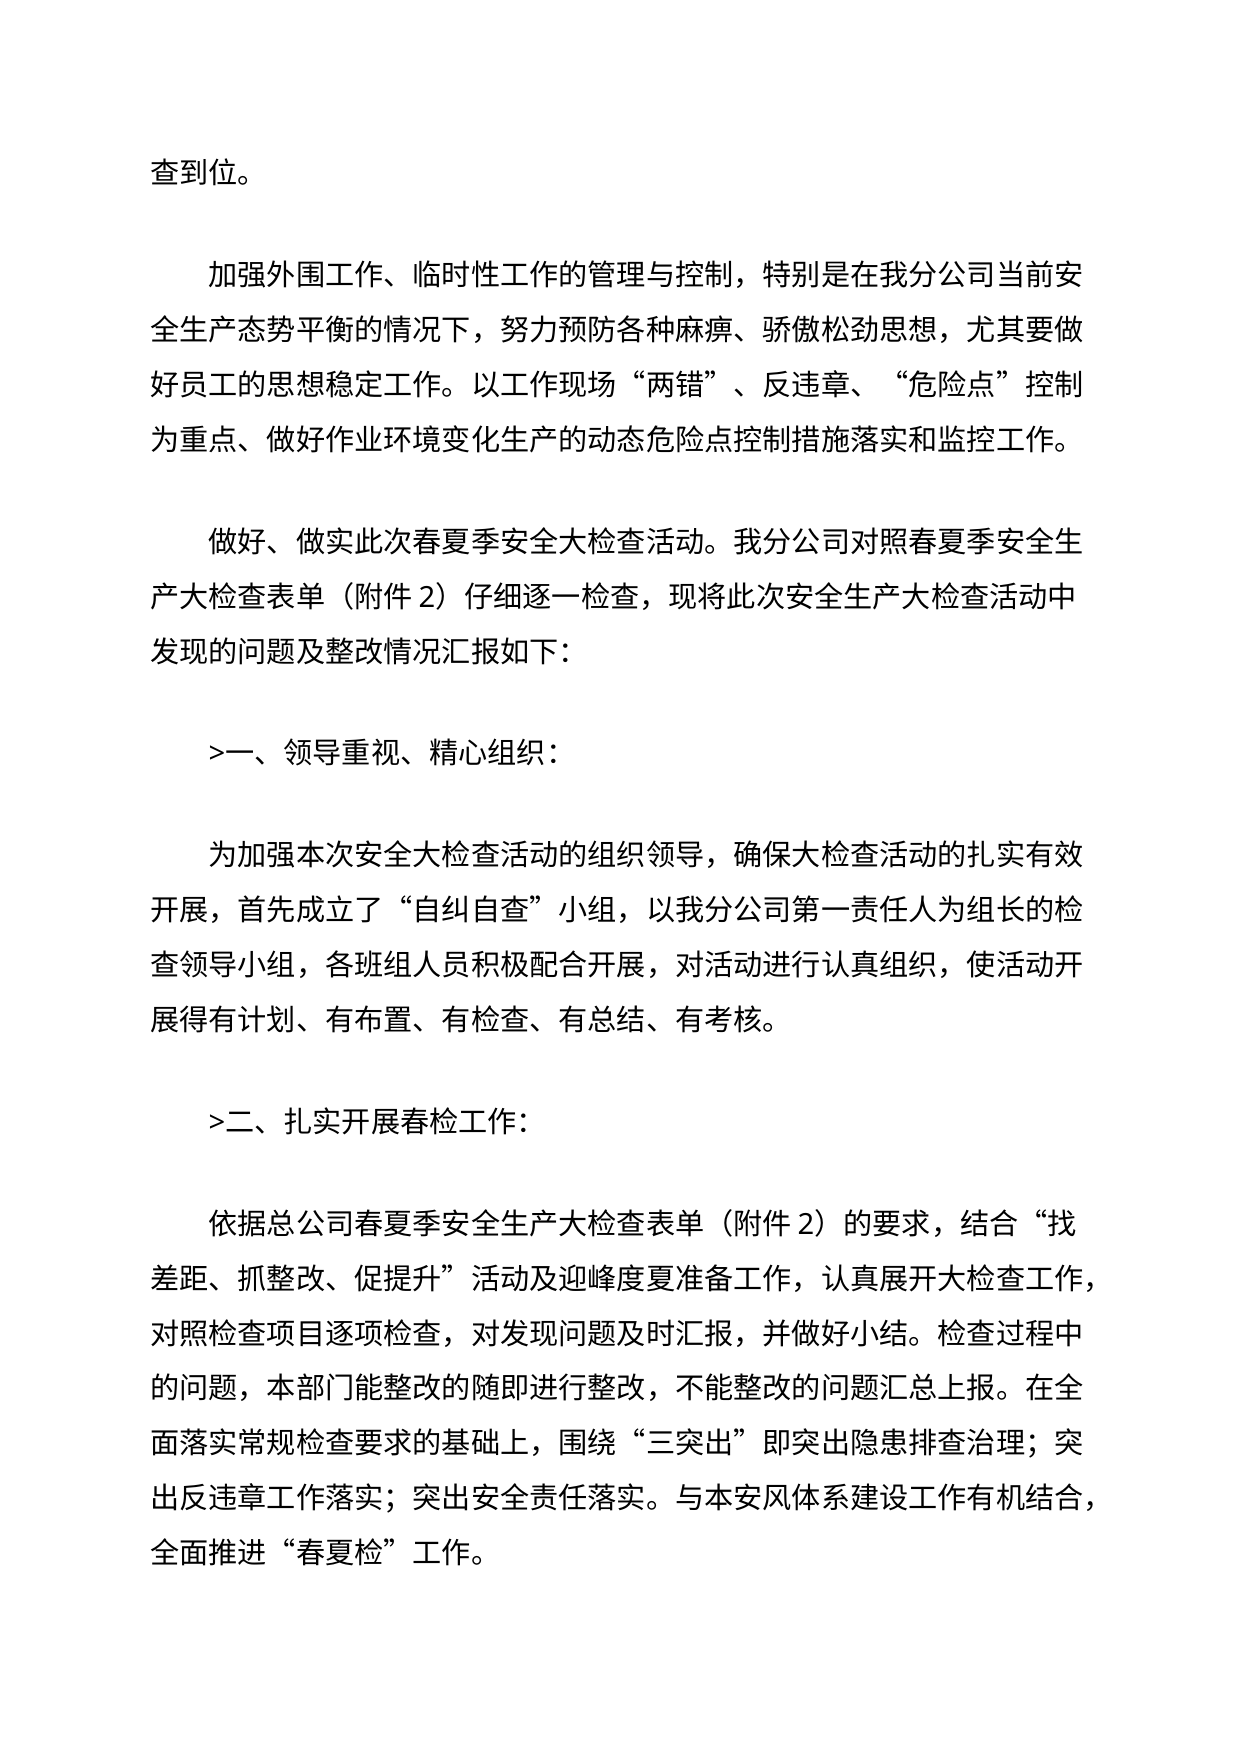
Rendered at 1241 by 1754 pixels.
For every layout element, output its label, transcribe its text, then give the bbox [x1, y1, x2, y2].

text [150, 150, 1090, 192]
text 为加强本次安全大检查活动的组织领导，确保大检查活动的扎实有效开展，首先成立了“自纠自查”小组，以我分公司第一责任人为组长的检查领导小组，各班组人员积极配合开展，对活动进行认真组织，使活动开展得有计划、有布置、有检查、有总结、有考核。 [150, 832, 1090, 1039]
text >一、领导重视、精心组织： [150, 730, 1090, 772]
text 做好、做实此次春夏季安全大检查活动。我分公司对照春夏季安全生产大检查表单（附件2）仔细逐一检查，现将此次安全生产大检查活动中发现的问题及整改情况汇报如下： [150, 518, 1090, 670]
text 依据总公司春夏季安全生产大检查表单（附件2）的要求，结合“找差距、抓整改、促提升”活动及迎峰度夏准备工作，认真展开大检查工作，对照检查项目逐项检查，对发现问题及时汇报，并做好小结。检查过程中的问题，本部门能整改的随即进行整改，不能整改的问题汇总上报。在全面落实常规检查要求的基础上，围绕“三突出”即突出隐患排查治理；突出反违章工作落实；突出安全责任落实。与本安风体系建设工作有机结合，全面推进“春夏检”工作。 [150, 1200, 1090, 1572]
text >二、扎实开展春检工作： [150, 1098, 1090, 1141]
text 加强外围工作、临时性工作的管理与控制，特别是在我分公司当前安全生产态势平衡的情况下，努力预防各种麻痹、骄傲松劲思想，尤其要做好员工的思想稳定工作。以工作现场“两错”、反违章、“危险点”控制为重点、做好作业环境变化生产的动态危险点控制措施落实和监控工作。 [150, 252, 1090, 459]
